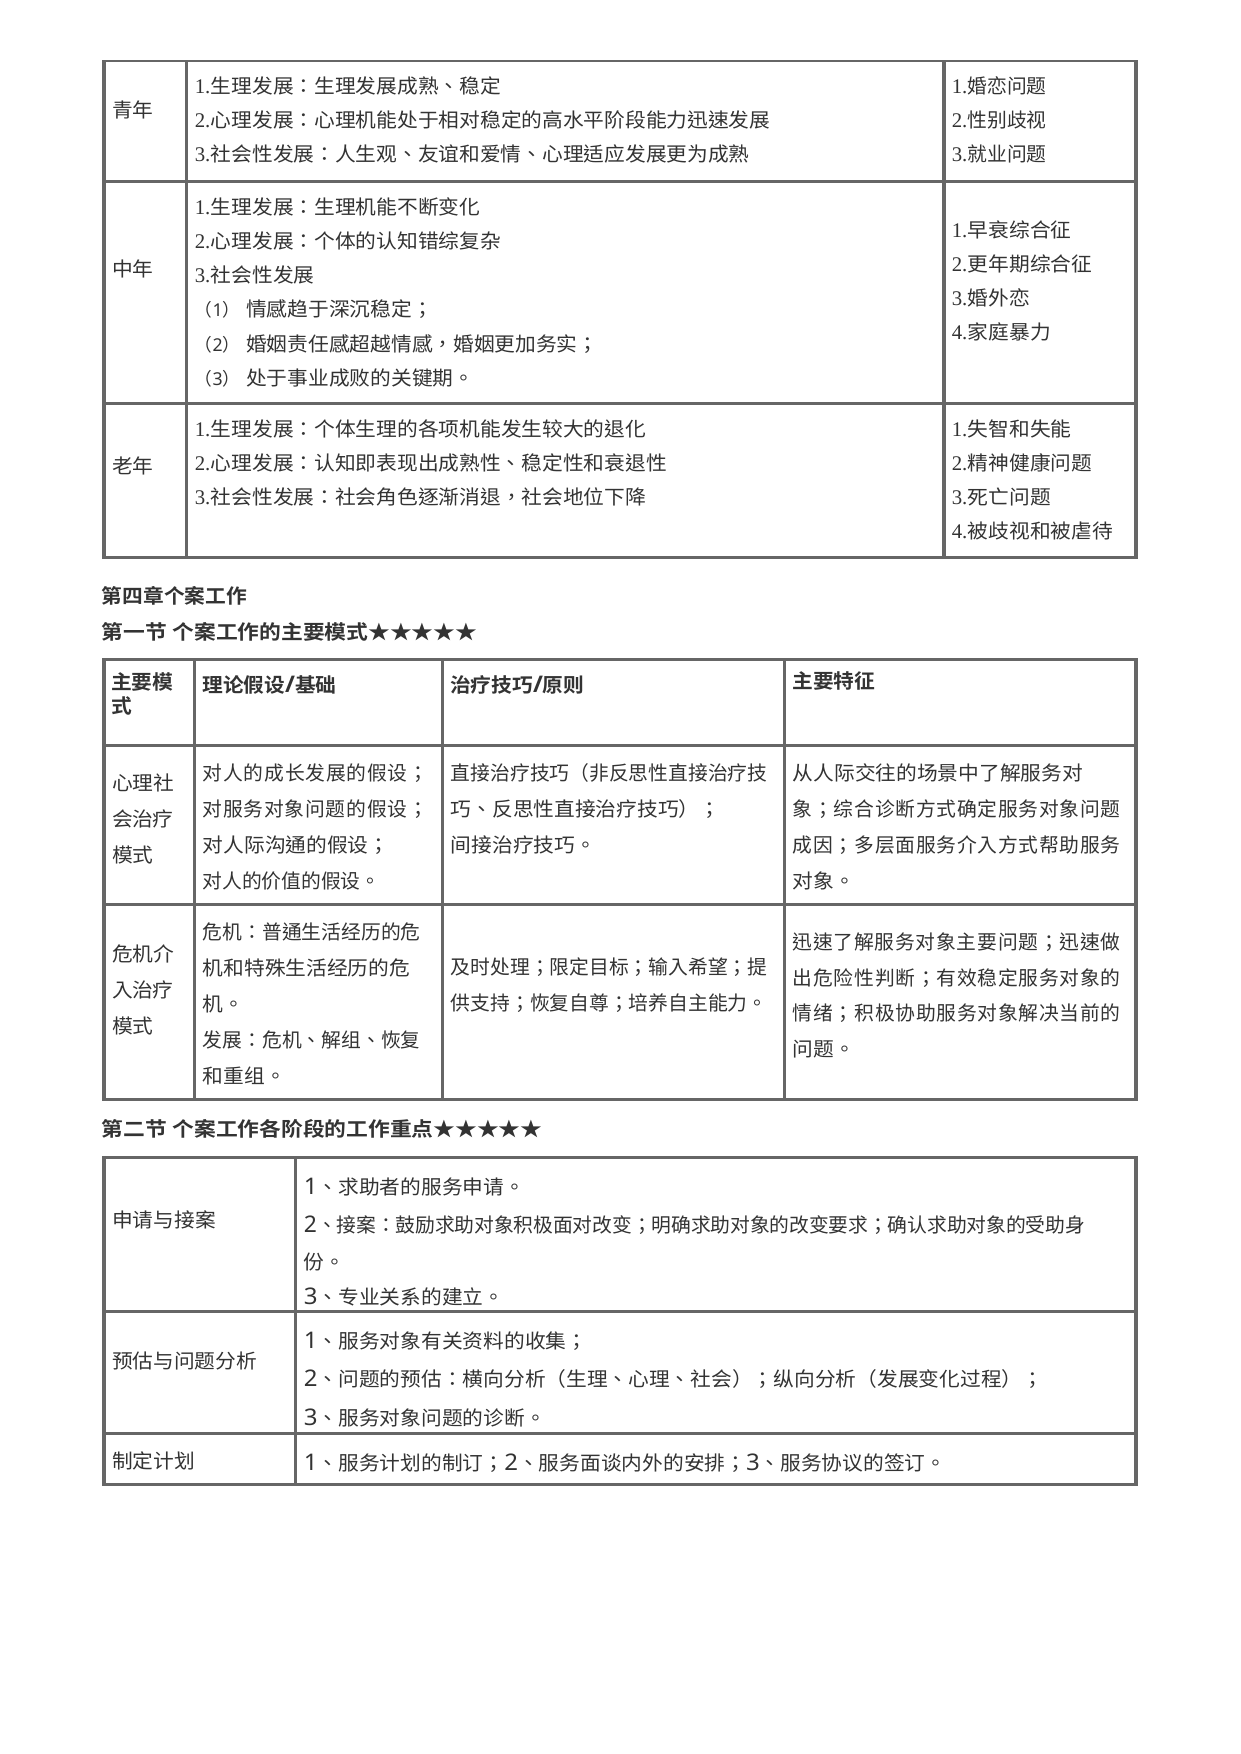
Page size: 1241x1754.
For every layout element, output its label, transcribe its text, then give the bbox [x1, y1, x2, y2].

table_cell 从人际交往的场景中了解服务对 象；综合诊断方式确定服务对象问题成因；多层面服务介入方式帮助服务对象。 [786, 747, 1134, 903]
text 第二节 个案工作各阶段的工作重点★★★★★ [102, 1116, 1151, 1142]
table_header 主要模式 [106, 661, 193, 744]
table_header 主要特征 [786, 661, 1134, 744]
table_header 理论假设/基础 [196, 661, 441, 744]
table_cell 老年 [106, 405, 185, 556]
text 第一节 个案工作的主要模式★★★★★ [102, 618, 1151, 645]
table_cell 生理发展：个体生理的各项机能发生较大的退化 心理发展：认知即表现出成熟性、稳定性和衰退性 社会性发展：社会角色逐渐消退，社会地位下降 [188, 405, 942, 556]
table_cell 直接治疗技巧（非反思性直接治疗技巧、反思性直接治疗技巧）； 间接治疗技巧。 [444, 747, 783, 903]
table_header 婚恋问题 性别歧视 就业问题 [946, 62, 1134, 180]
table_cell 及时处理；限定目标；输入希望；提供支持；恢复自尊；培养自主能力。 [444, 906, 783, 1098]
text 第四章个案工作 [102, 582, 1151, 609]
table_header 青年 [106, 62, 185, 180]
table_header 1、求助者的服务申请。 2、接案：鼓励求助对象积极面对改变；明确求助对象的改变要求；确认求助对象的受助身 份。 3、专业关系的建立。 [297, 1159, 1134, 1309]
table_cell 早衰综合征 更年期综合征 婚外恋 家庭暴力 [946, 183, 1134, 402]
table_cell 失智和失能 精神健康问题 死亡问题 被歧视和被虐待 [946, 405, 1134, 556]
table_cell 对人的成长发展的假设； 对服务对象问题的假设； 对人际沟通的假设； 对人的价值的假设。 [196, 747, 441, 903]
table_header 申请与接案 [106, 1159, 294, 1309]
table_cell 1、服务计划的制订；2、服务面谈内外的安排；3、服务协议的签订。 [297, 1435, 1134, 1483]
table_header 生理发展：生理发展成熟、稳定 心理发展：心理机能处于相对稳定的高水平阶段能力迅速发展 社会性发展：人生观、友谊和爱情、心理适应发展更为成熟 [188, 62, 942, 180]
table_cell 生理发展：生理机能不断变化 心理发展：个体的认知错综复杂 社会性发展 情感趋于深沉稳定； 婚姻责任感超越情感，婚姻更加务实； 处于事业成败的关键期。 [188, 183, 942, 402]
table_cell 危机：普通生活经历的危机和特殊生活经历的危机。 发展：危机、解组、恢复和重组。 [196, 906, 441, 1098]
table_cell 心理社会治疗模式 [106, 747, 193, 903]
table_cell 预估与问题分析 [106, 1313, 294, 1432]
table_header 治疗技巧/原则 [444, 661, 783, 744]
table_cell 制定计划 [106, 1435, 294, 1483]
table_cell 1、服务对象有关资料的收集； 2、问题的预估：横向分析（生理、心理、社会）；纵向分析（发展变化过程）； 3、服务对象问题的诊断。 [297, 1313, 1134, 1432]
table_cell 危机介入治疗模式 [106, 906, 193, 1098]
table_cell 中年 [106, 183, 185, 402]
table_cell 迅速了解服务对象主要问题；迅速做出危险性判断；有效稳定服务对象的情绪；积极协助服务对象解决当前的问题。 [786, 906, 1134, 1098]
